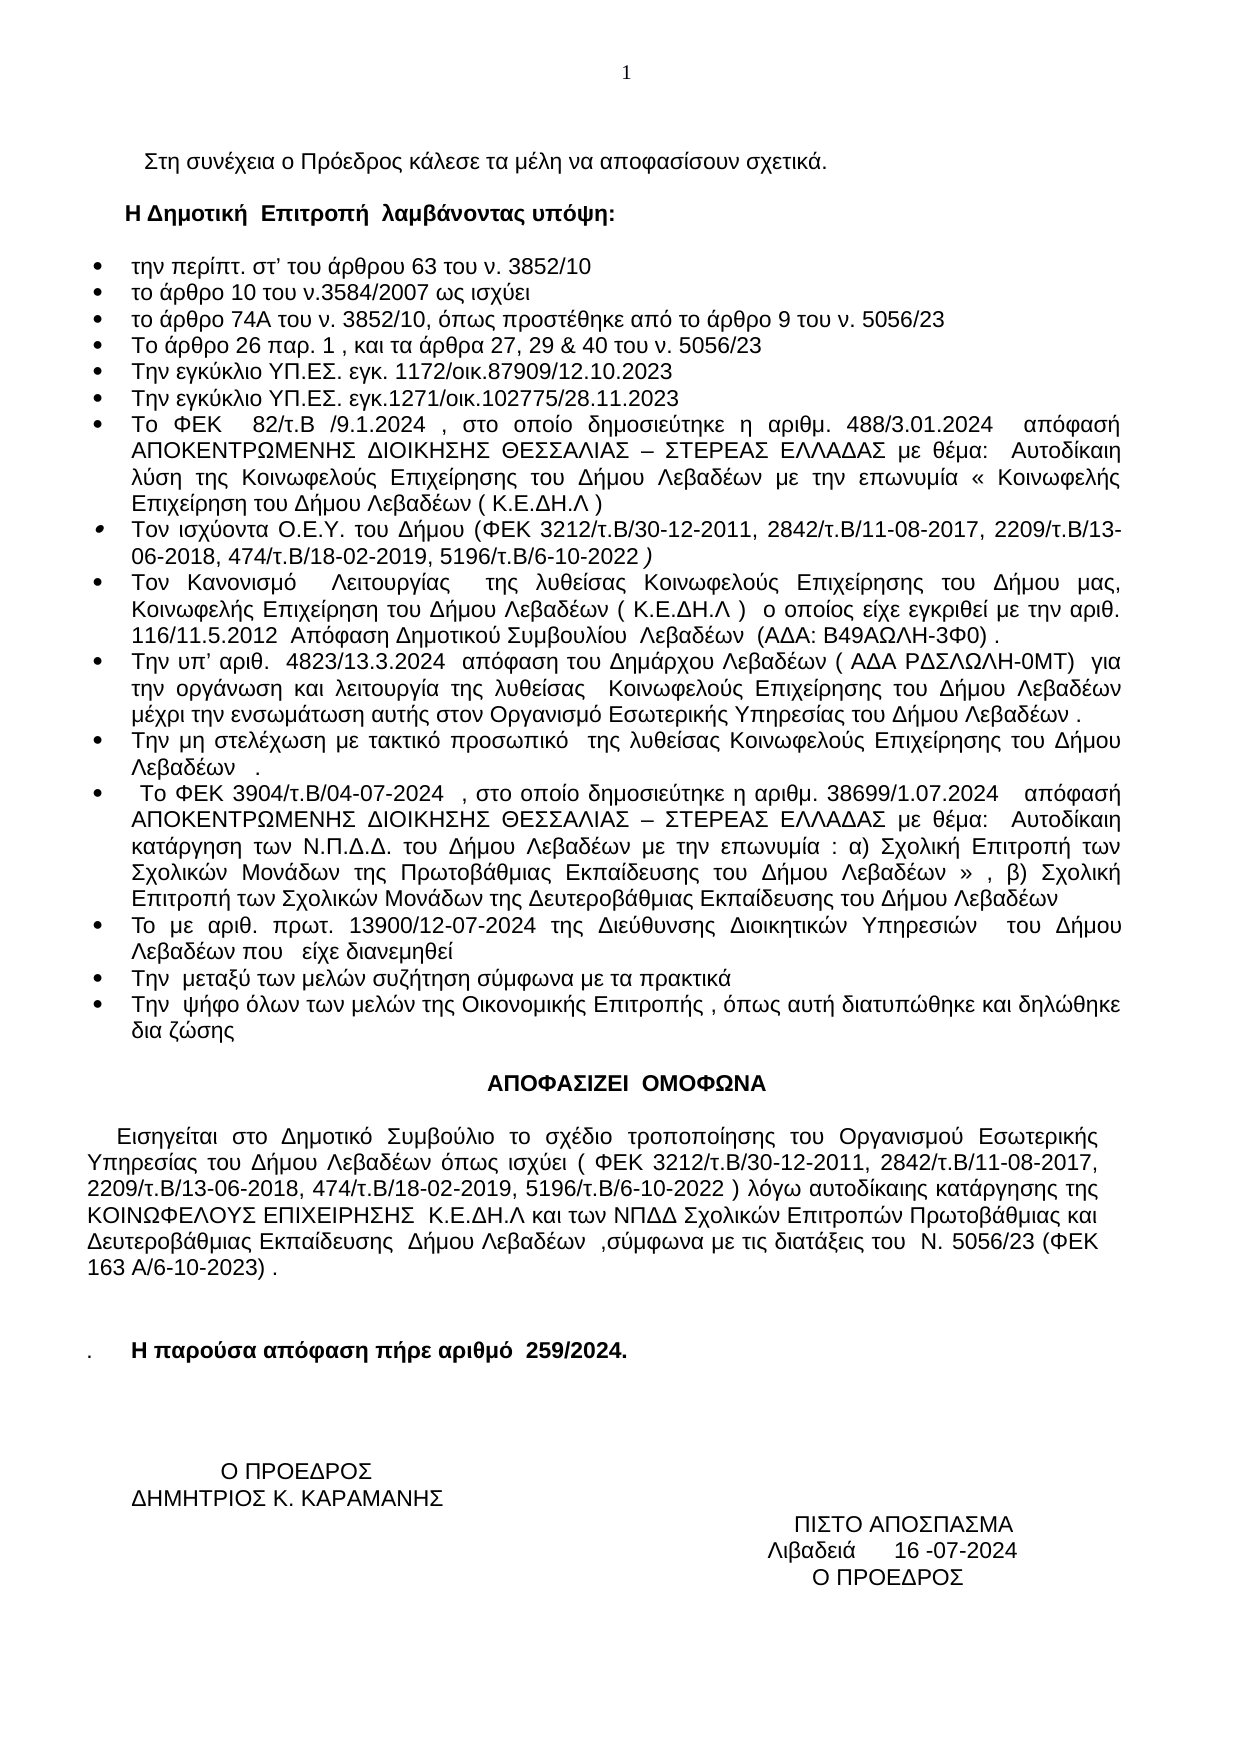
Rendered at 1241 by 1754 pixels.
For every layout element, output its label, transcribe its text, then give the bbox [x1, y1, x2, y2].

list το άρθρο 10 του ν.3584/2007 ως ισχύει [94, 279, 1122, 306]
list Το ΦΕΚ 3904/τ.Β/04-07-2024 , στο οποίο δημοσιεύτηκε η αριθμ. 38699/1.07.2024 απόφασή ΑΠΟΚΕΝΤΡΩΜΕΝΗΣ ΔΙΟΙΚΗΣΗΣ ΘΕΣΣΑΛΙΑΣ – ΣΤΕΡΕΑΣ ΕΛΛΑΔΑΣ με θέμα: Αυτοδίκαιη κατάργηση των Ν.Π.Δ.Δ. του Δήμου Λεβαδέων με την επωνυμία : α) Σχολική Επιτροπή των Σχολικών Μονάδων της Πρωτοβάθμιας Εκπαίδευσης του Δήμου Λεβαδέων » , β) Σχολική Επιτροπή των Σχολικών Μονάδων της Δευτεροβάθμιας Εκπαίδευσης του Δήμου Λεβαδέων [94, 780, 1122, 912]
text Λιβαδειά 16 -07-2024 [131, 1537, 1122, 1564]
text Η Δημοτική Επιτροπή λαμβάνοντας υπόψη: [86, 200, 1122, 227]
list Την μεταξύ των μελών συζήτηση σύμφωνα με τα πρακτικά [94, 964, 1122, 991]
list Την εγκύκλιο ΥΠ.ΕΣ. εγκ.1271/οικ.102775/28.11.2023 [94, 385, 1122, 411]
text . Η παρούσα απόφαση πήρε αριθμό 259/2024. [86, 1337, 1122, 1364]
list Το με αριθ. πρωτ. 13900/12-07-2024 της Διεύθυνσης Διοικητικών Υπηρεσιών του Δήμου Λεβαδέων που είχε διανεμηθεί [94, 912, 1122, 964]
text ΑΠΟΦΑΣΙΖΕΙ ΟΜΟΦΩΝΑ [131, 1070, 1122, 1096]
text Στη συνέχεια ο Πρόεδρος κάλεσε τα μέλη να αποφασίσουν σχετικά. [131, 148, 1122, 174]
list Τον ισχύοντα Ο.Ε.Υ. του Δήμου (ΦΕΚ 3212/τ.Β/30-12-2011, 2842/τ.Β/11-08-2017, 2209/τ.Β/13-06-2018, 474/τ.Β/18-02-2019, 5196/τ.Β/6-10-2022 ) [94, 516, 1122, 569]
text Εισηγείται στο Δημοτικό Συμβούλιο το σχέδιο τροποποίησης του Οργανισμού Εσωτερικής Υπηρεσίας του Δήμου Λεβαδέων όπως ισχύει ( ΦΕΚ 3212/τ.Β/30-12-2011, 2842/τ.Β/11-08-2017, 2209/τ.Β/13-06-2018, 474/τ.Β/18-02-2019, 5196/τ.Β/6-10-2022 ) λόγω αυτοδίκαιης κατάργησης της ΚΟΙΝΩΦΕΛΟΥΣ ΕΠΙΧΕΙΡΗΣΗΣ Κ.Ε.ΔΗ.Λ και των ΝΠΔΔ Σχολικών Επιτροπών Πρωτοβάθμιας και Δευτεροβάθμιας Εκπαίδευσης Δήμου Λεβαδέων ,σύμφωνα με τις διατάξεις του Ν. 5056/23 (ΦΕΚ 163 Α/6-10-2023) . [87, 1123, 1098, 1281]
list Τον Κανονισμό Λειτουργίας της λυθείσας Κοινωφελούς Επιχείρησης του Δήμου μας, Κοινωφελής Επιχείρηση του Δήμου Λεβαδέων ( Κ.Ε.ΔΗ.Λ ) ο οποίος είχε εγκριθεί με την αριθ. 116/11.5.2012 Απόφαση Δημοτικού Συμβουλίου Λεβαδέων (ΑΔΑ: Β49ΑΩΛΗ-3Φ0) . [94, 569, 1122, 648]
list Το ΦΕΚ 82/τ.Β /9.1.2024 , στο οποίο δημοσιεύτηκε η αριθμ. 488/3.01.2024 απόφασή ΑΠΟΚΕΝΤΡΩΜΕΝΗΣ ΔΙΟΙΚΗΣΗΣ ΘΕΣΣΑΛΙΑΣ – ΣΤΕΡΕΑΣ ΕΛΛΑΔΑΣ με θέμα: Αυτοδίκαιη λύση της Κοινωφελούς Επιχείρησης του Δήμου Λεβαδέων με την επωνυμία « Κοινωφελής Επιχείρηση του Δήμου Λεβαδέων ( Κ.Ε.ΔΗ.Λ ) [94, 411, 1122, 516]
text ΠΙΣΤΟ ΑΠΟΣΠΑΣΜΑ [131, 1511, 1122, 1537]
list Την ψήφο όλων των μελών της Οικονομικής Επιτροπής , όπως αυτή διατυπώθηκε και δηλώθηκε δια ζώσης [94, 991, 1122, 1043]
text Ο ΠΡΟΕΔΡΟΣ [131, 1458, 1122, 1484]
text Ο ΠΡΟΕΔΡΟΣ [131, 1564, 1122, 1590]
list Την εγκύκλιο ΥΠ.ΕΣ. εγκ. 1172/οικ.87909/12.10.2023 [94, 358, 1122, 385]
text ΔΗΜΗΤΡΙΟΣ Κ. ΚΑΡΑΜΑΝΗΣ [131, 1484, 1122, 1511]
list Την μη στελέχωση με τακτικό προσωπικό της λυθείσας Κοινωφελούς Επιχείρησης του Δήμου Λεβαδέων . [94, 727, 1122, 780]
list Την υπ’ αριθ. 4823/13.3.2024 απόφαση του Δημάρχου Λεβαδέων ( ΑΔΑ ΡΔΣΛΩΛΗ-0ΜΤ) για την οργάνωση και λειτουργία της λυθείσας Κοινωφελούς Επιχείρησης του Δήμου Λεβαδέων μέχρι την ενσωμάτωση αυτής στον Οργανισμό Εσωτερικής Υπηρεσίας του Δήμου Λεβαδέων . [94, 648, 1122, 727]
list την περίπτ. στ’ του άρθρου 63 του ν. 3852/10 [94, 253, 1122, 279]
list Το άρθρο 26 παρ. 1 , και τα άρθρα 27, 29 & 40 του ν. 5056/23 [94, 332, 1122, 358]
list το άρθρο 74Α του ν. 3852/10, όπως προστέθηκε από το άρθρο 9 του ν. 5056/23 [94, 306, 1122, 332]
